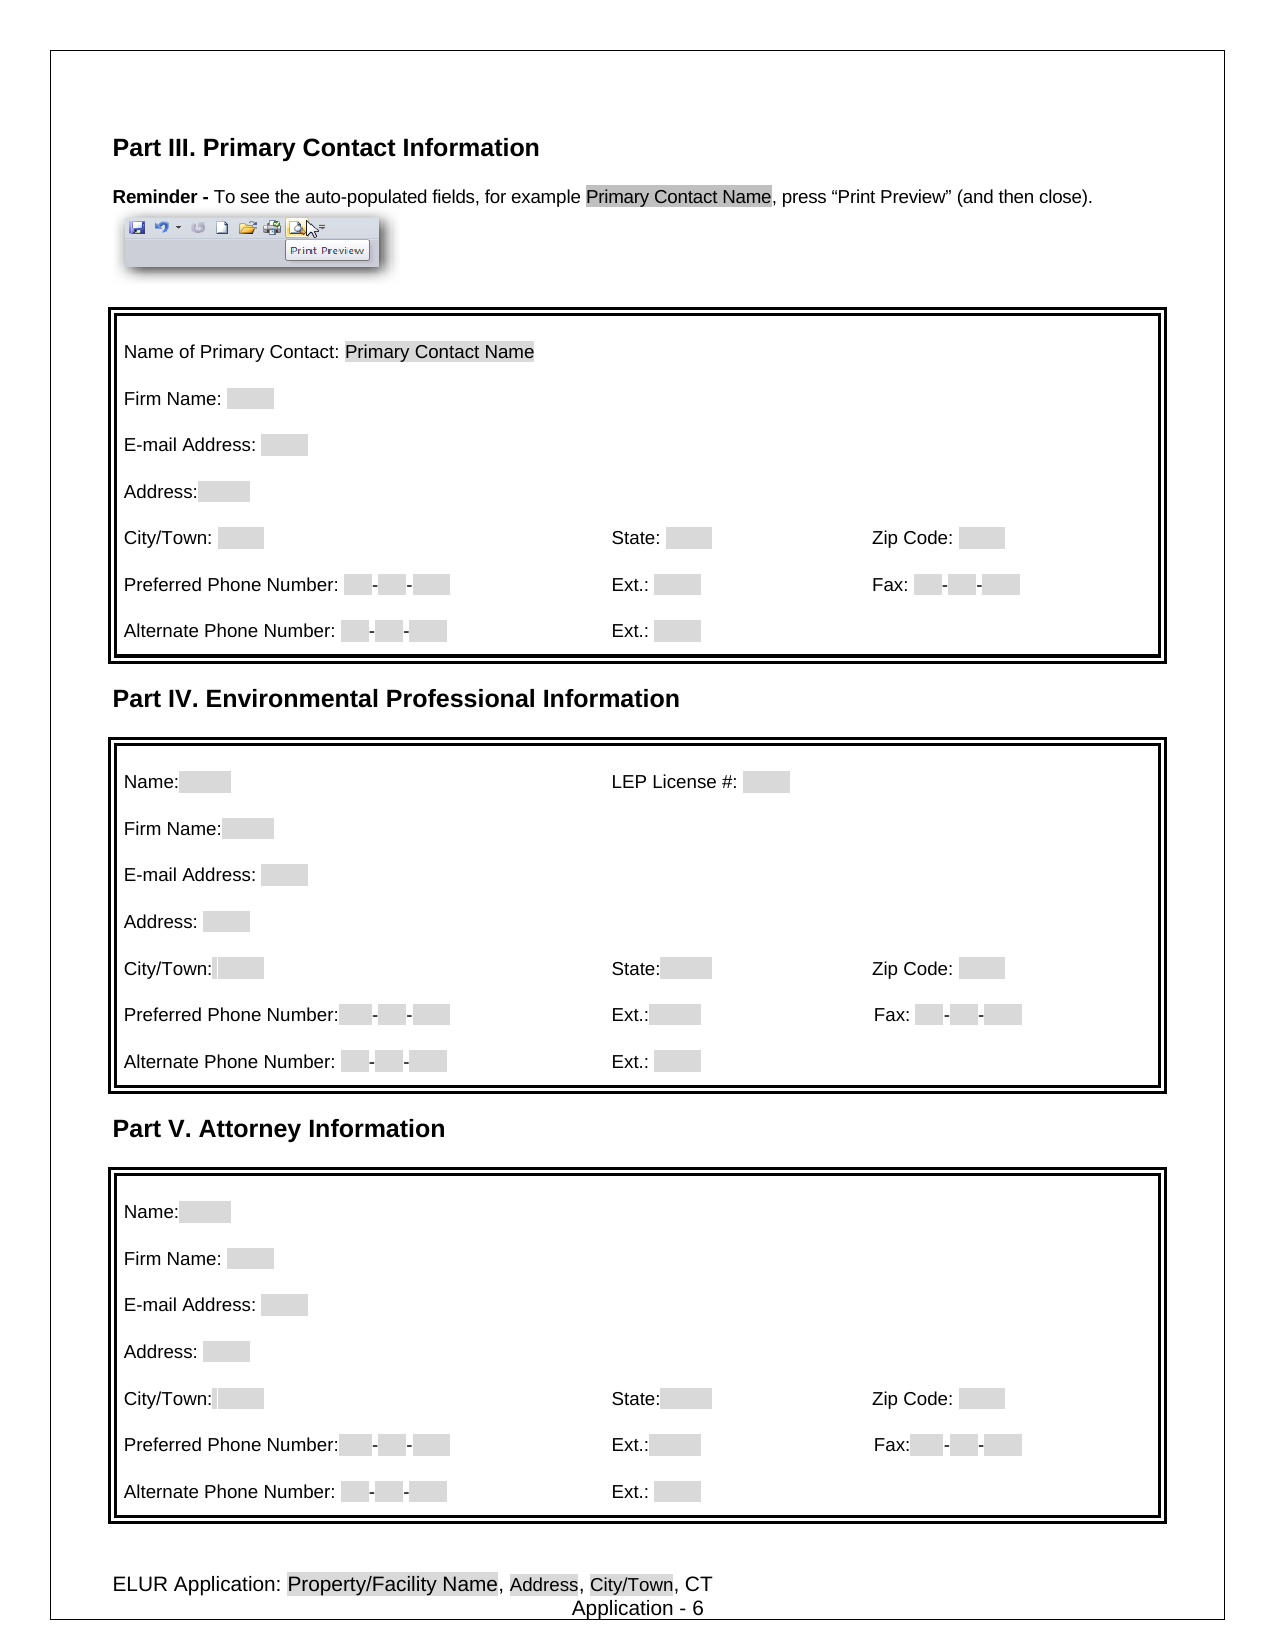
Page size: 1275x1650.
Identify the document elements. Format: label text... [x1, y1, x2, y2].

text Reminder - To see the auto-populated fields, for example Primary Contact Name, press “Print Preview” (and then close). [772, 185, 1162, 207]
subtitle Part V. Attorney Information [112, 1118, 1162, 1143]
subtitle Part III. Primary Contact Information [112, 136, 1162, 161]
text Reminder - To see the auto-populated fields, for example Primary Contact Name, press “Print Preview” (and then close). [112, 185, 586, 207]
table_header Name of Primary Contact: Firm Name: E-mail Address: Address: City/Town: State: Zip Code: Preferred Phone Number: - - Ext.: Fax: - - Alternate Phone Number: - - Ext.: [113, 310, 1162, 654]
picture [112, 207, 402, 285]
table_header Name: Firm Name: E-mail Address: Address: City/Town: State: Zip Code: Preferred Phone Number: - - Ext.: Fax: - - Alternate Phone Number: - - Ext.: [113, 1170, 1162, 1514]
subtitle Part IV. Environmental Professional Information [112, 688, 1162, 713]
table_header Name: LEP License #: Firm Name: E-mail Address: Address: City/Town: State: Zip Code: Preferred Phone Number: - - Ext.: Fax: - - Alternate Phone Number: - - Ext.: [113, 740, 1162, 1084]
